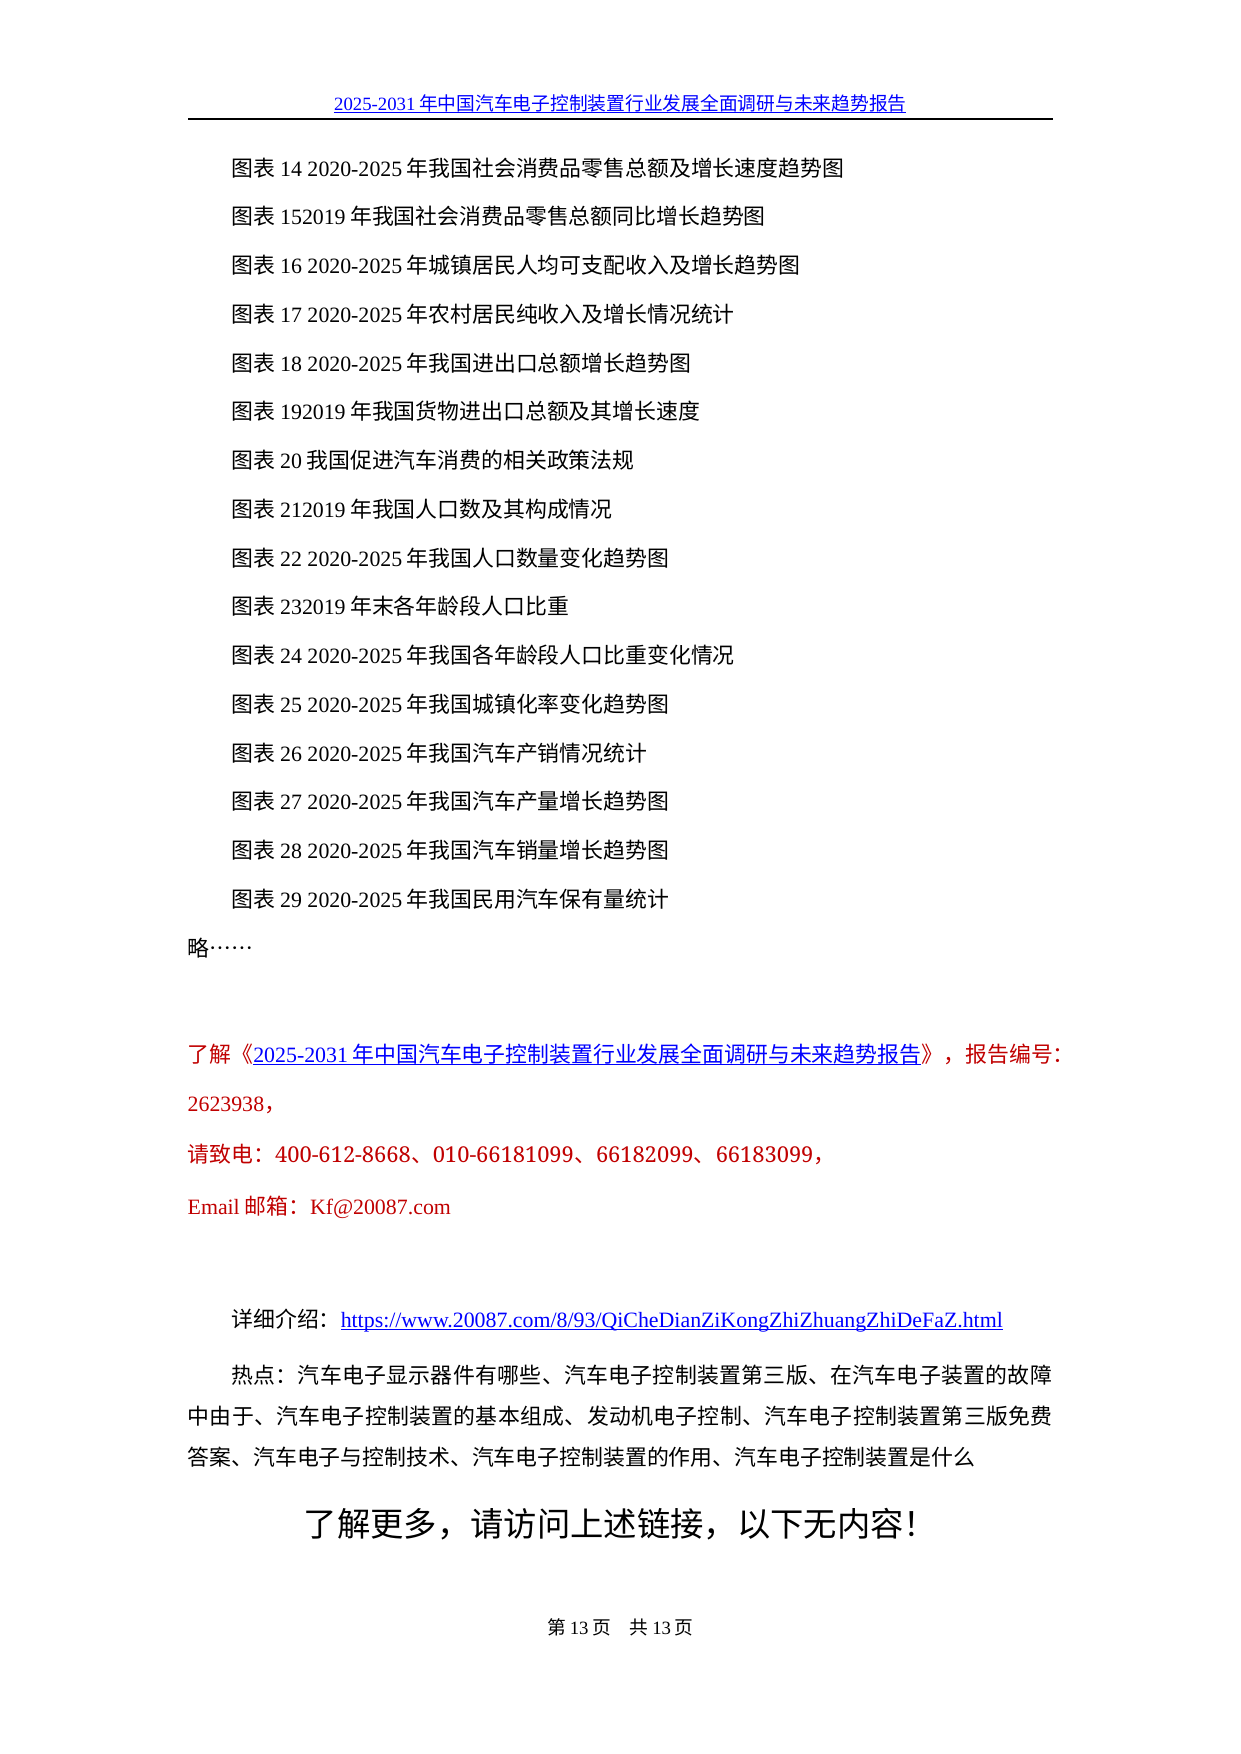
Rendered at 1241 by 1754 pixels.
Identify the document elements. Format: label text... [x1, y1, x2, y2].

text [187, 150, 1053, 963]
title 了解更多，请访问上述链接，以下无内容！ [187, 1489, 1053, 1554]
text 热点：汽车电子显示器件有哪些、汽车电子控制装置第三版、在汽车电子装置的故障中由于、汽车电子控制装置的基本组成、发动机电子控制、汽车电子控制装置第三版免费答案、汽车电子与控制技术、汽车电子控制装置的作用、汽车电子控制装置是什么 [187, 1358, 1053, 1472]
text 详细介绍：https://www.20087.com/8/93/QiCheDianZiKongZhiZhuangZhiDeFaZ.html [187, 1301, 1053, 1334]
text Email邮箱：Kf@20087.com [187, 1188, 1053, 1221]
text 了解《2025-2031年中国汽车电子控制装置行业发展全面调研与未来趋势报告》，报告编号：2623938， [187, 1037, 1053, 1118]
text 请致电：400-612-8668、010-66181099、66182099、66183099， [187, 1137, 1053, 1169]
